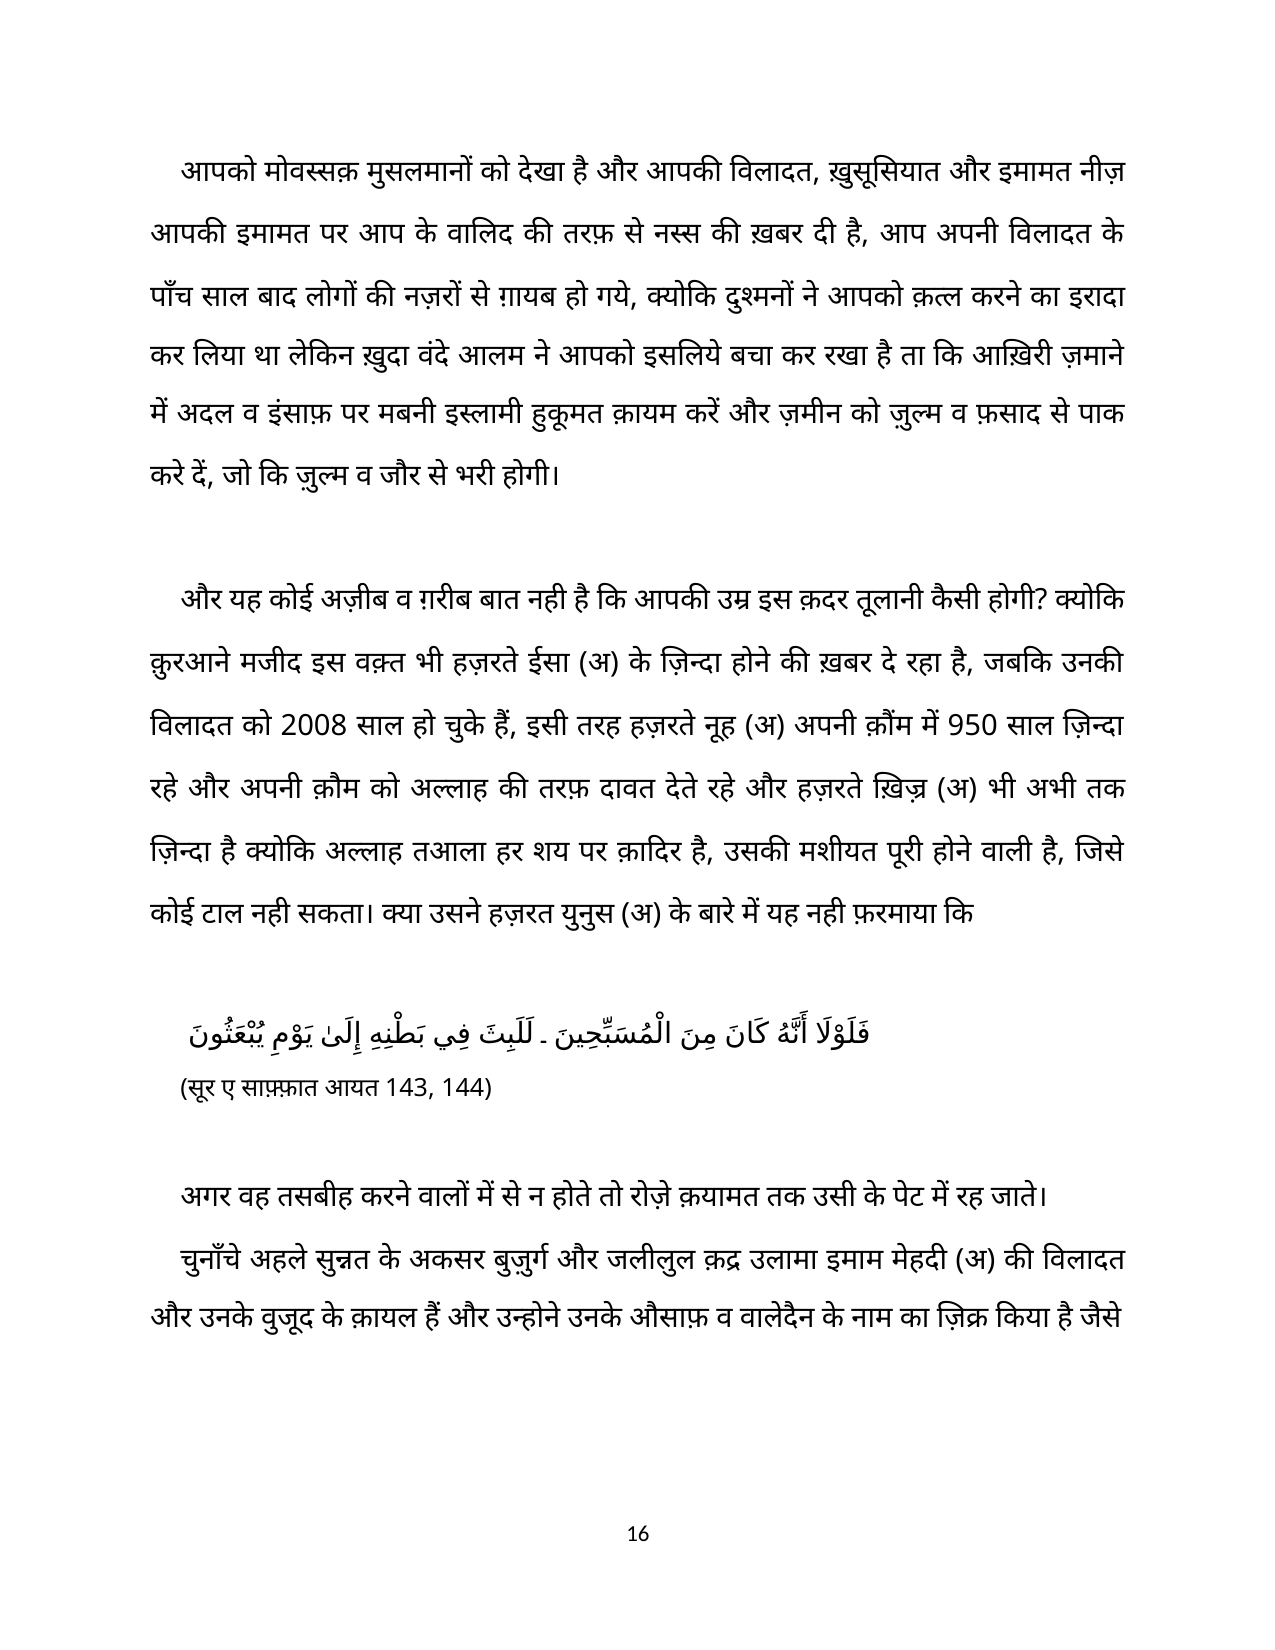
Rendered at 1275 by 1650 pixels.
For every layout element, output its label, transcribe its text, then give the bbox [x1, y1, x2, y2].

text فَلَوْلَا أَنَّهُ كَانَ مِنَ الْمُسَبِّحِينَ ۔ لَلَبِثَ فِي بَطْنِهِ إِلَىٰ يَوْمِ يُبْعَثُونَ [150, 1017, 1125, 1050]
text और यह कोई अज़ीब व ग़रीब बात नही है कि आपकी उम्र इस क़दर तूलानी कैसी होगी? क्योकि क़ुरआने मजीद इस वक़्त भी हज़रते ईसा (अ) के ज़िन्दा होने की ख़बर दे रहा है, जबकि उनकी विलादत को 2008 साल हो चुके हैं, इसी तरह हज़रते नूह (अ) अपनी क़ौंम में 950 साल ज़िन्दा रहे और अपनी क़ौम को अल्लाह की तरफ़ दावत देते रहे और हज़रते ख़िज़्र (अ) भी अभी तक ज़िन्दा है क्योकि अल्लाह तआला हर शय पर क़ादिर है, उसकी मशीयत पूरी होने वाली है, जिसे कोई टाल नही सकता। क्या उसने हज़रत युनुस (अ) के बारे में यह नही फ़रमाया कि [150, 579, 1125, 936]
text आपको मोवस्सक़ मुसलमानों को देखा है और आपकी विलादत, ख़ुसूसियात और इमामत नीज़ आपकी इमामत पर आप के वालिद की तरफ़ से नस्स की ख़बर दी है, आप अपनी विलादत के पाँच साल बाद लोगों की नज़रों से ग़ायब हो गये, क्योकि दुश्मनों ने आपको क़त्ल करने का इरादा कर लिया था लेकिन ख़ुदा वंदे आलम ने आपको इसलिये बचा कर रखा है ता कि आख़िरी ज़माने में अदल व इंसाफ़ पर मबनी इस्लामी हुकूमत क़ायम करें और ज़मीन को ज़ुल्म व फ़साद से पाक करे दें, जो कि ज़ुल्म व जौर से भरी होगी। [150, 150, 1125, 498]
text अगर वह तसबीह करने वालों में से न होते तो रोज़े क़यामत तक उसी के पेट में रह जाते। [150, 1181, 1125, 1218]
text (सूर ए साफ़्फ़ात आयत 143, 144) [150, 1070, 1125, 1104]
text चुनाँचे अहले सुन्नत के अकसर बुज़ुर्ग और जलीलुल क़द्र उलामा इमाम मेहदी (अ) की विलादत और उनके वुजूद के क़ायल हैं और उन्होने उनके औसाफ़ व वालेदैन के नाम का ज़िक्र किया है जैसे [150, 1238, 1125, 1339]
